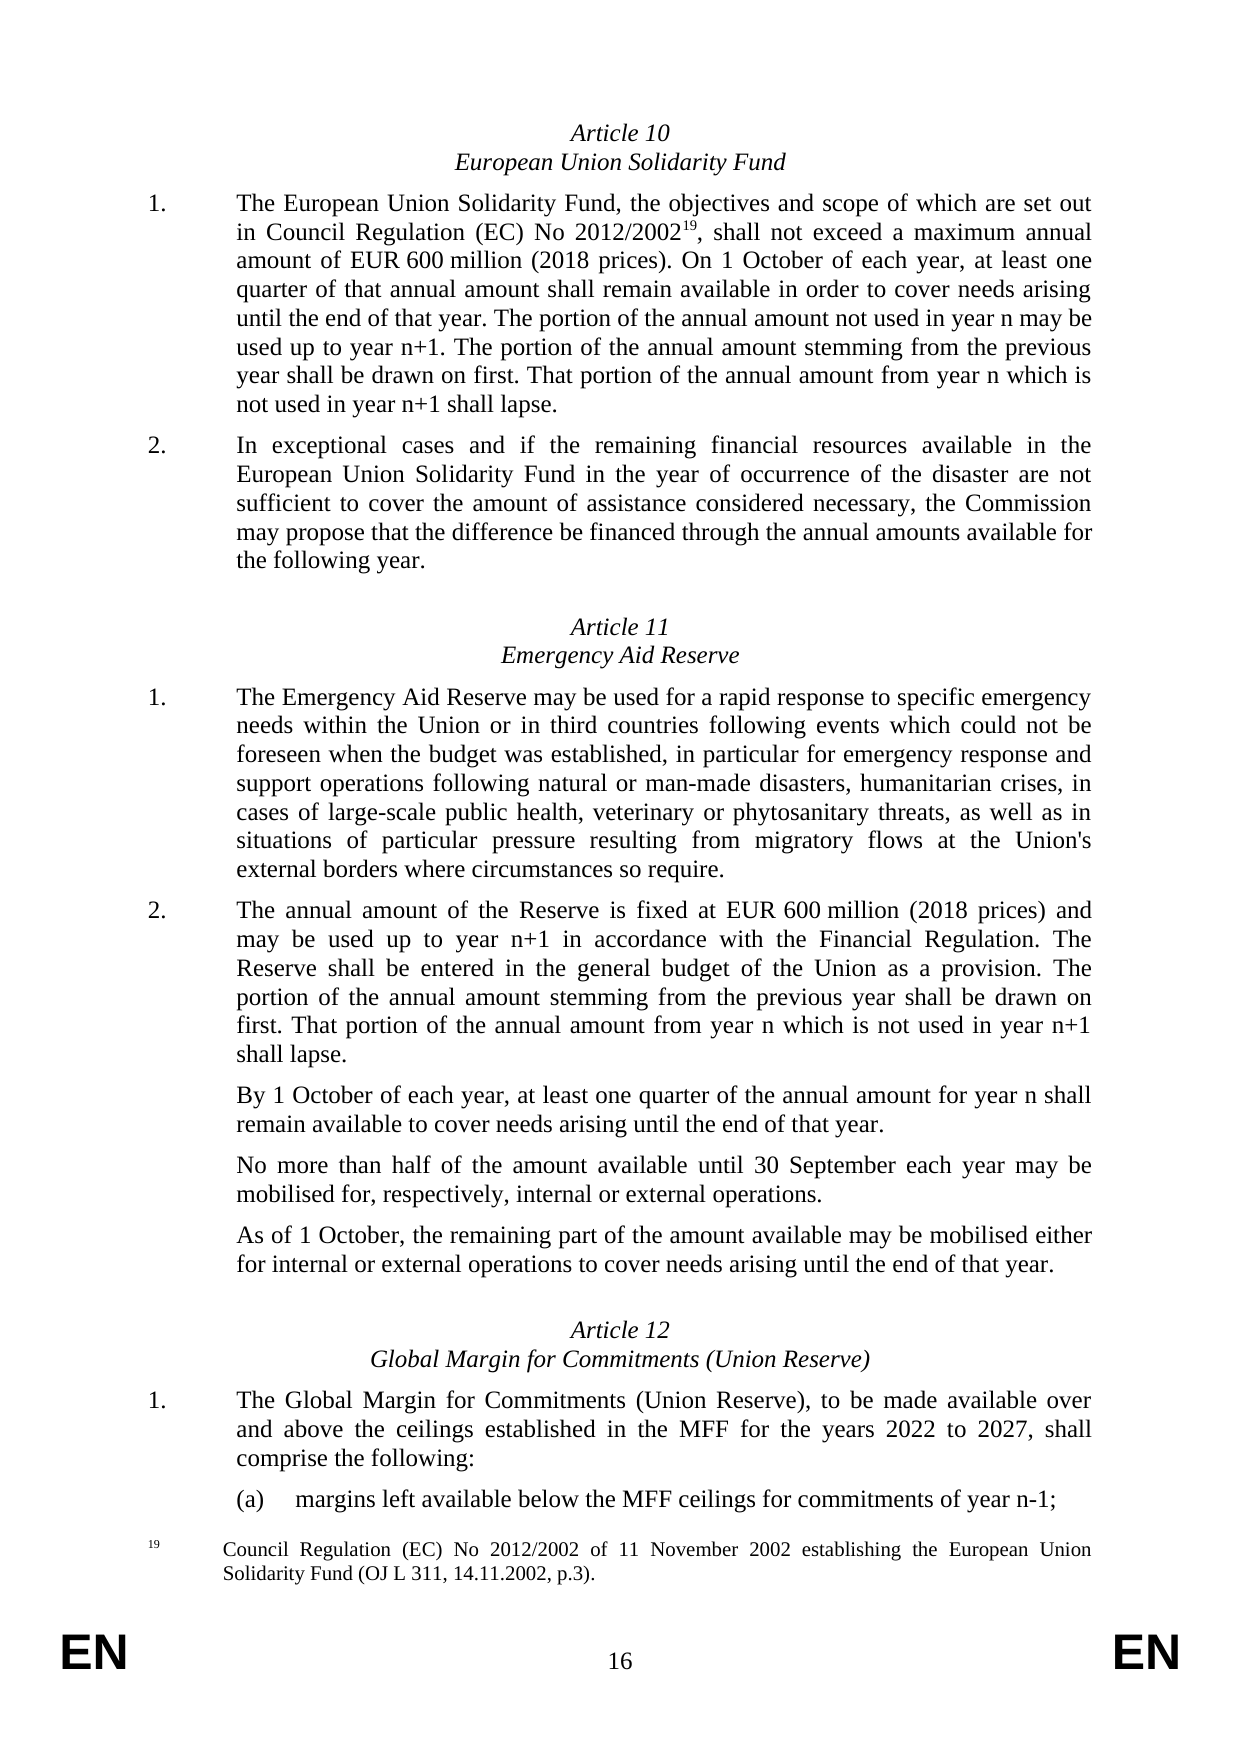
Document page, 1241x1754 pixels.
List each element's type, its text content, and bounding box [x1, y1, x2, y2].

text 1. The Emergency Aid Reserve may be used for a rapid response to specific emergency needs within the Union or in third countries following events which could not be foreseen when the budget was established, in particular for emergency response and support operations following natural or man-made disasters, humanitarian crises, in cases of large-scale public health, veterinary or phytosanitary threats, as well as in situations of particular pressure resulting from migratory flows at the Union's external borders where circumstances so require. [148, 682, 1093, 883]
list margins left available below the MFF ceilings for commitments of year n-1; [236, 1484, 1093, 1513]
text Article 12 Global Margin for Commitments (Union Reserve) [148, 1316, 1093, 1373]
text No more than half of the amount available until 30 September each year may be mobilised for, respectively, internal or external operations. [236, 1151, 1093, 1208]
text As of 1 October, the remaining part of the amount available may be mobilised either for internal or external operations to cover needs arising until the end of that year. [236, 1221, 1093, 1278]
text Article 11 Emergency Aid Reserve [148, 612, 1093, 669]
text 1. The Global Margin for Commitments (Union Reserve), to be made available over and above the ceilings established in the MFF for the years 2022 to 2027, shall comprise the following: [148, 1386, 1093, 1472]
text 1. The European Union Solidarity Fund, the objectives and scope of which are set out in Council Regulation (EC) No 2012/2002, shall not exceed a maximum annual amount of EUR 600 million (2018 prices). On 1 October of each year, at least one quarter of that annual amount shall remain available in order to cover needs arising until the end of that year. The portion of the annual amount not used in year n may be used up to year n+1. The portion of the annual amount stemming from the previous year shall be drawn on first. That portion of the annual amount from year n which is not used in year n+1 shall lapse. [148, 188, 1093, 418]
text 2. In exceptional cases and if the remaining financial resources available in the European Union Solidarity Fund in the year of occurrence of the disaster are not sufficient to cover the amount of assistance considered necessary, the Commission may propose that the difference be financed through the annual amounts available for the following year. [148, 431, 1093, 574]
text By 1 October of each year, at least one quarter of the annual amount for year n shall remain available to cover needs arising until the end of that year. [236, 1081, 1093, 1138]
text 2. The annual amount of the Reserve is fixed at EUR 600 million (2018 prices) and may be used up to year n+1 in accordance with the Financial Regulation. The Reserve shall be entered in the general budget of the Union as a provision. The portion of the annual amount stemming from the previous year shall be drawn on first. That portion of the annual amount from year n which is not used in year n+1 shall lapse. [148, 896, 1093, 1068]
text Article 10 European Union Solidarity Fund [148, 118, 1093, 176]
